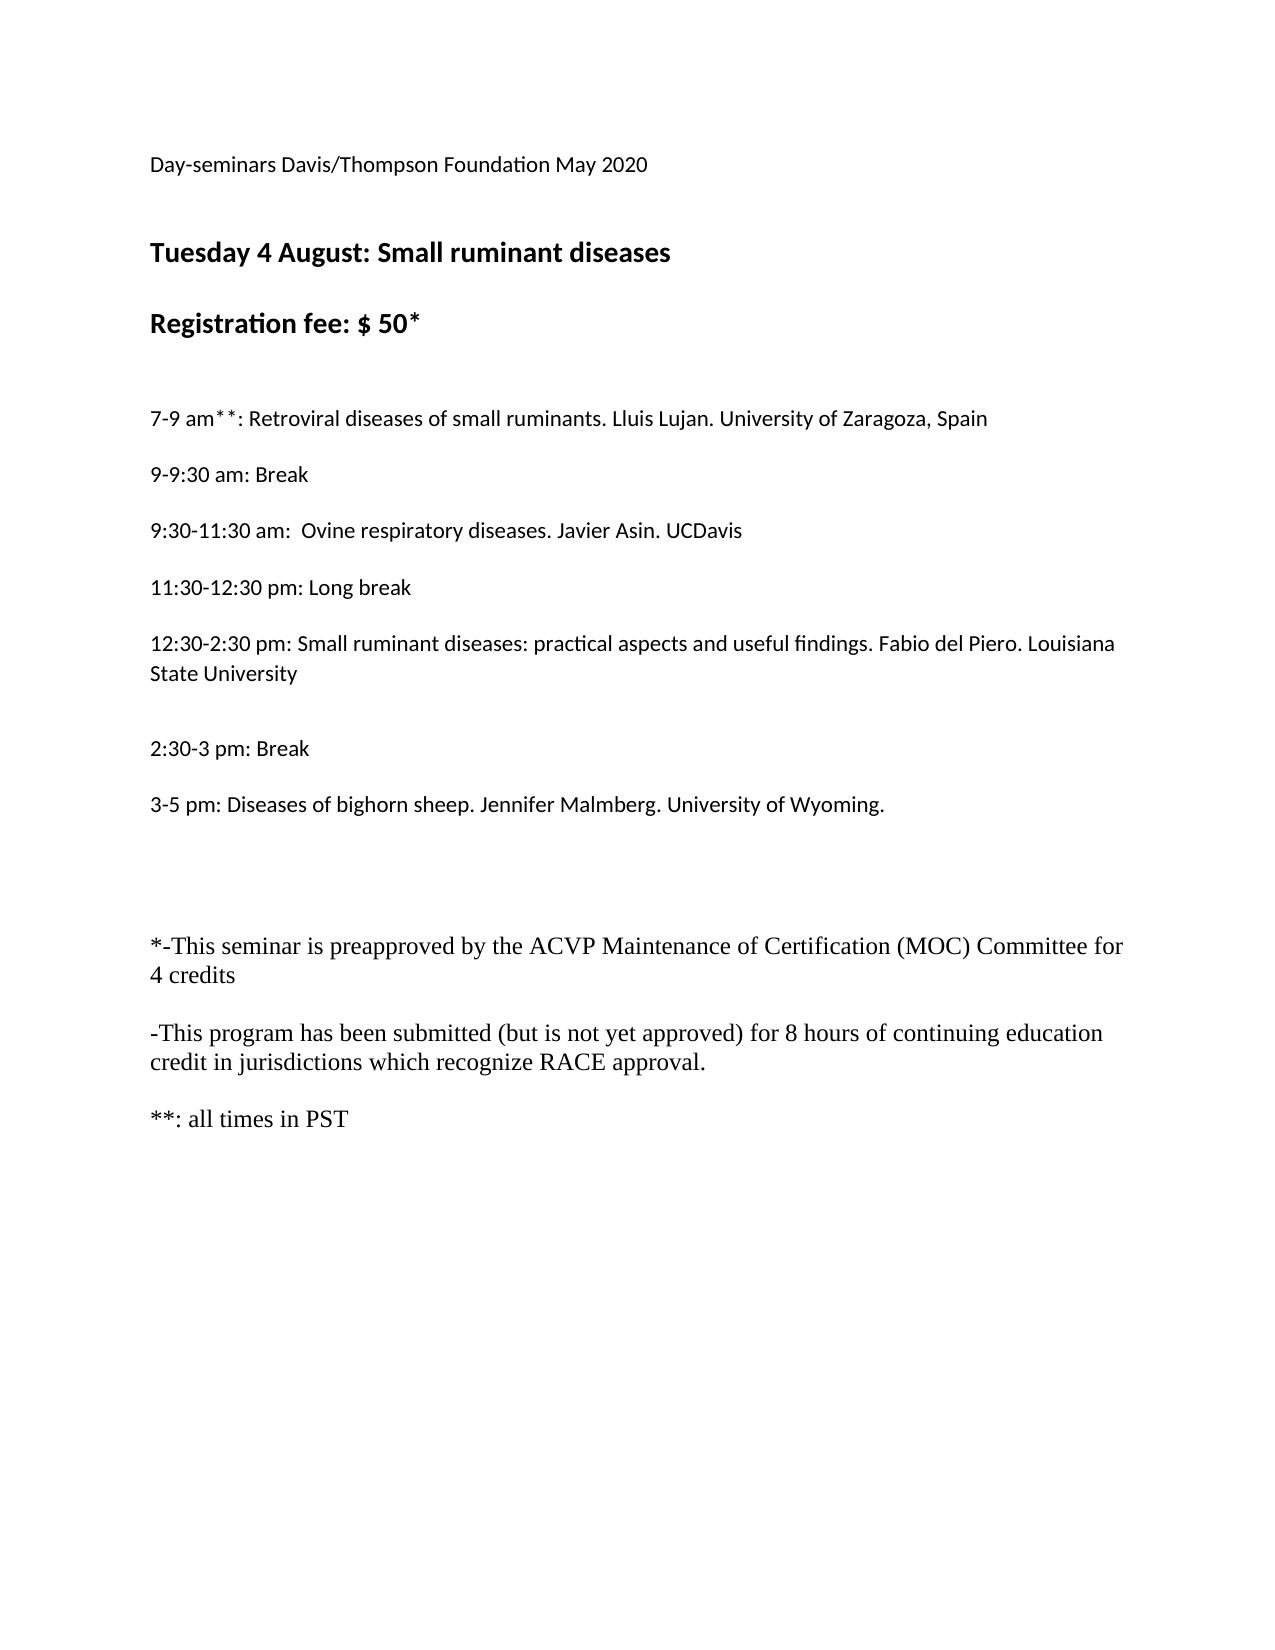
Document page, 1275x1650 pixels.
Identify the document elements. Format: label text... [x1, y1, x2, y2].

text Day-seminars Davis/Thompson Foundation May 2020 [150, 150, 1125, 178]
text Tuesday 4 August: Small ruminant diseases [150, 234, 1125, 270]
text *-This seminar is preapproved by the ACVP Maintenance of Certification (MOC) Committee for 4 credits [150, 931, 1125, 989]
text 9:30-11:30 am: Ovine respiratory diseases. Javier Asin. UCDavis [150, 517, 1125, 545]
text 3-5 pm: Diseases of bighorn sheep. Jennifer Malmberg. University of Wyoming. [150, 790, 1125, 818]
text 2:30-3 pm: Break [150, 734, 1125, 762]
text 7-9 am**: Retroviral diseases of small ruminants. Lluis Lujan. University of Zaragoza, Spain [150, 404, 1125, 433]
text **: all times in PST [150, 1104, 1125, 1133]
text 11:30-12:30 pm: Long break [150, 573, 1125, 601]
text Registration fee: $ 50* [150, 305, 1125, 341]
text 9-9:30 am: Break [150, 461, 1125, 489]
text -This program has been submitted (but is not yet approved) for 8 hours of continuing education credit in jurisdictions which recognize RACE approval. [150, 1018, 1125, 1075]
text 12:30-2:30 pm: Small ruminant diseases: practical aspects and useful findings. Fabio del Piero. Louisiana State University [150, 629, 1125, 687]
